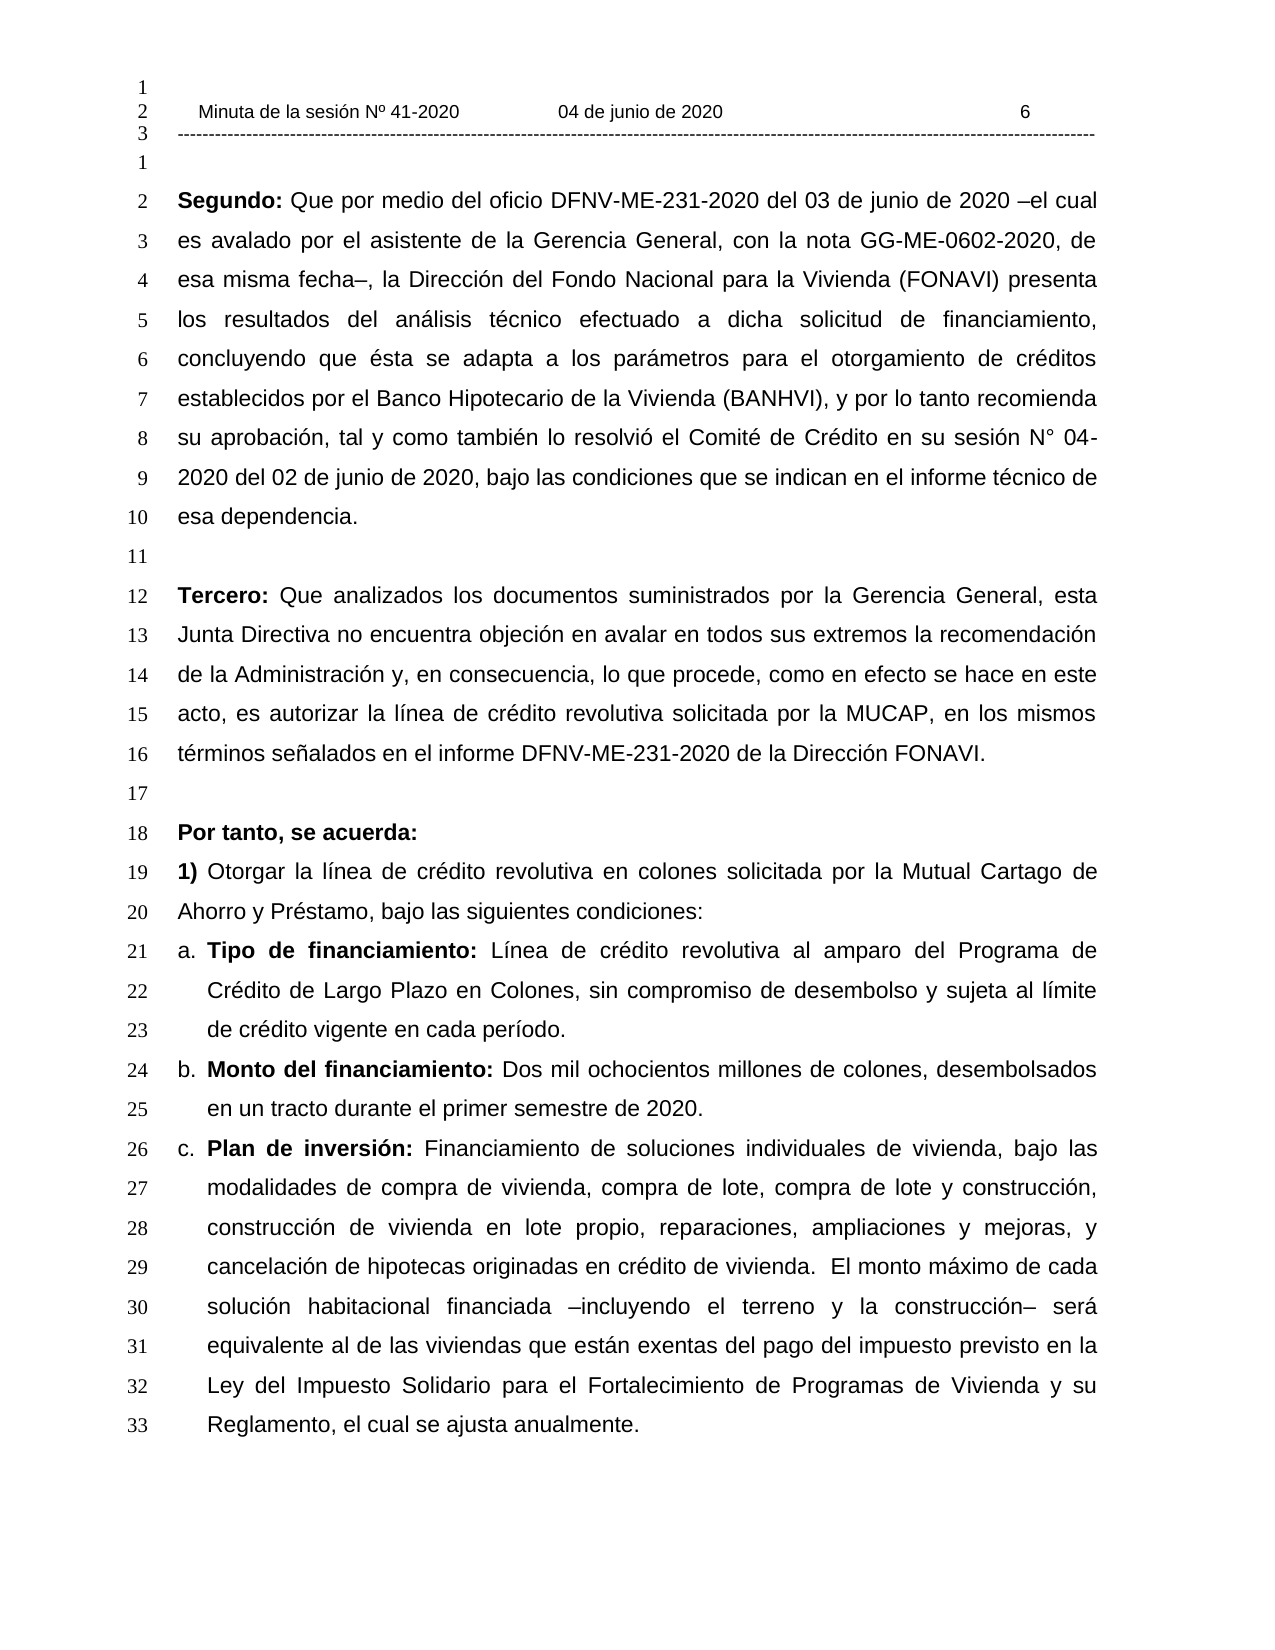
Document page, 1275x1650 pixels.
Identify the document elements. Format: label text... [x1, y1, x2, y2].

text 1) Otorgar la línea de crédito revolutiva en colones solicitada por la Mutual Cartago de Ahorro y Préstamo, bajo las siguientes condiciones: [177, 858, 1098, 924]
list Plan de inversión: Financiamiento de soluciones individuales de vivienda, bajo las modalidades de compra de vivienda, compra de lote, compra de lote y construcción, construcción de vivienda en lote propio, reparaciones, ampliaciones y mejoras, y cancelación de hipotecas originadas en crédito de vivienda. El monto máximo de cada solución habitacional financiada –incluyendo el terreno y la construcción– será equivalente al de las viviendas que están exentas del pago del impuesto previsto en la Ley del Impuesto Solidario para el Fortalecimiento de Programas de Vivienda y su Reglamento, el cual se ajusta anualmente. [177, 1135, 1098, 1437]
list Monto del financiamiento: Dos mil ochocientos millones de colones, desembolsados en un tracto durante el primer semestre de 2020. [177, 1056, 1098, 1122]
text Tercero: Que analizados los documentos suministrados por la Gerencia General, esta Junta Directiva no encuentra objeción en avalar en todos sus extremos la recomendación de la Administración y, en consecuencia, lo que procede, como en efecto se hace en este acto, es autorizar la línea de crédito revolutiva solicitada por la MUCAP, en los mismos términos señalados en el informe DFNV-ME-231-2020 de la Dirección FONAVI. [177, 582, 1098, 766]
text Por tanto, se acuerda: [177, 819, 1098, 845]
list Tipo de financiamiento: Línea de crédito revolutiva al amparo del Programa de Crédito de Largo Plazo en Colones, sin compromiso de desembolso y sujeta al límite de crédito vigente en cada período. [177, 937, 1098, 1043]
text Segundo: Que por medio del oficio DFNV-ME-231-2020 del 03 de junio de 2020 –el cual es avalado por el asistente de la Gerencia General, con la nota GG-ME-0602-2020, de esa misma fecha–, la Dirección del Fondo Nacional para la Vivienda (FONAVI) presenta los resultados del análisis técnico efectuado a dicha solicitud de financiamiento, concluyendo que ésta se adapta a los parámetros para el otorgamiento de créditos establecidos por el Banco Hipotecario de la Vivienda (BANHVI), y por lo tanto recomienda su aprobación, tal y como también lo resolvió el Comité de Crédito en su sesión N° 04-2020 del 02 de junio de 2020, bajo las condiciones que se indican en el informe técnico de esa dependencia. [177, 187, 1098, 529]
